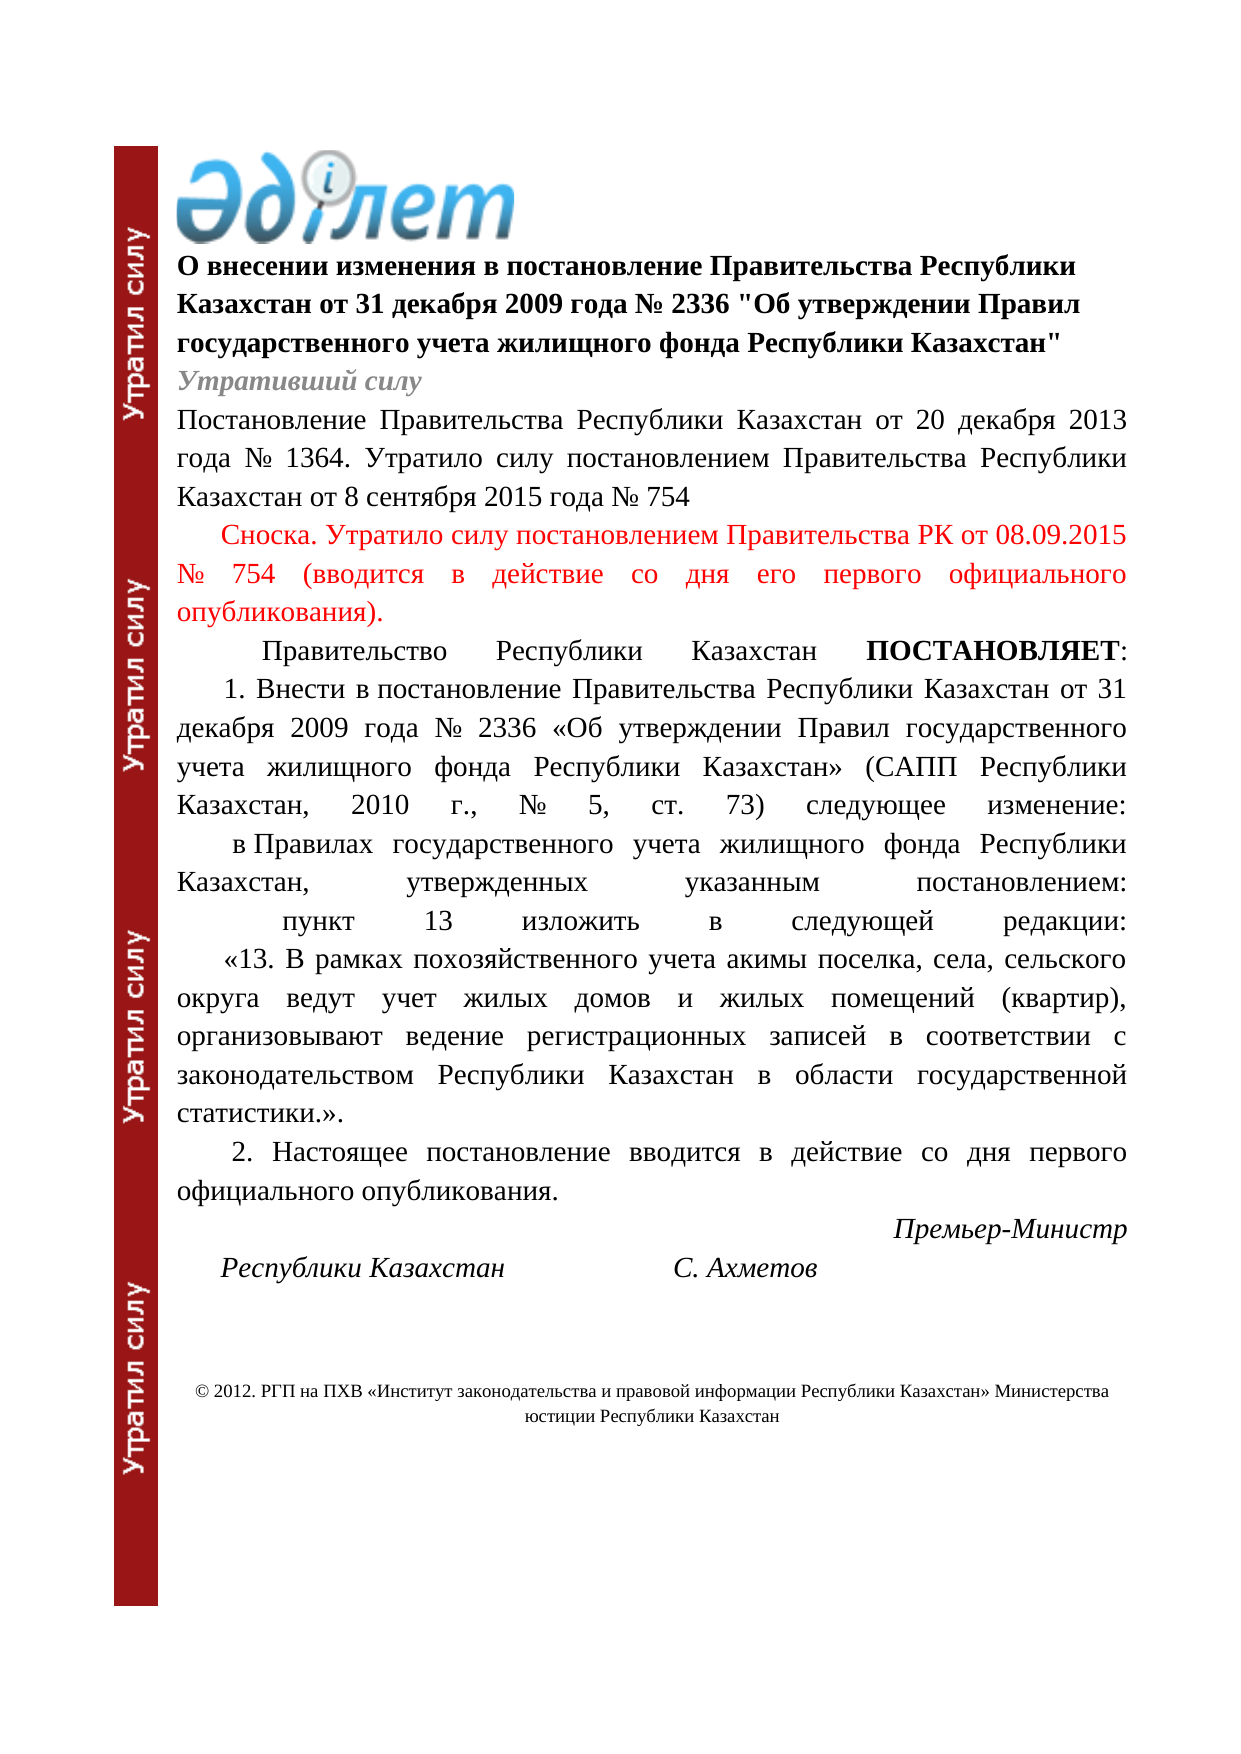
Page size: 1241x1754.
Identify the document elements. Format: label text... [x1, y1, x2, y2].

text Постановление Правительства Республики Казахстан от 20 декабря 2013 года № 1364. Утратило силу постановлением Правительства Республики Казахстан от 8 сентября 2015 года № 754 [112, 402, 1128, 512]
picture [176, 150, 515, 244]
picture [114, 1206, 158, 1211]
text Сноска. Утратило силу постановлением Правительства РК от 08.09.2015 № 754 (вводится в действие со дня его первого официального опубликования). [112, 517, 1128, 628]
picture [114, 358, 158, 363]
picture [114, 512, 158, 517]
text © 2012. РГП на ПХВ «Институт законодательства и правовой информации Республики Казахстан» Министерства юстиции Республики Казахстан [112, 1380, 1128, 1426]
text Утративший силу [112, 363, 1128, 397]
picture [114, 1283, 158, 1380]
text Правительство Республики Казахстан ПОСТАНОВЛЯЕТ: 1. Внести в постановление Правительства Республики Казахстан от 31 декабря 2009 года № 2336 «Об утверждении Правил государственного учета жилищного фонда Республики Казахстан» (САПП Республики Казахстан, 2010 г., № 5, ст. 73) следующее изменение: в Правилах государственного учета жилищного фонда Республики Казахстан, утвержденных указанным постановлением: пункт 13 изложить в следующей редакции: «13. В рамках похозяйственного учета акимы поселка, села, сельского округа ведут учет жилых домов и жилых помещений (квартир), организовывают ведение регистрационных записей в соответствии с законодательством Республики Казахстан в области государственной статистики.». 2. Настоящее постановление вводится в действие со дня первого официального опубликования. [112, 633, 1128, 1206]
text О внесении изменения в постановление Правительства Республики Казахстан от 31 декабря 2009 года № 2336 "Об утверждении Правил государственного учета жилищного фонда Республики Казахстан" [112, 248, 1128, 358]
picture [114, 628, 158, 633]
picture [114, 1426, 158, 1606]
picture [114, 146, 158, 248]
picture [114, 397, 158, 402]
text Премьер-Министр Республики Казахстан С. Ахметов [112, 1211, 1128, 1283]
